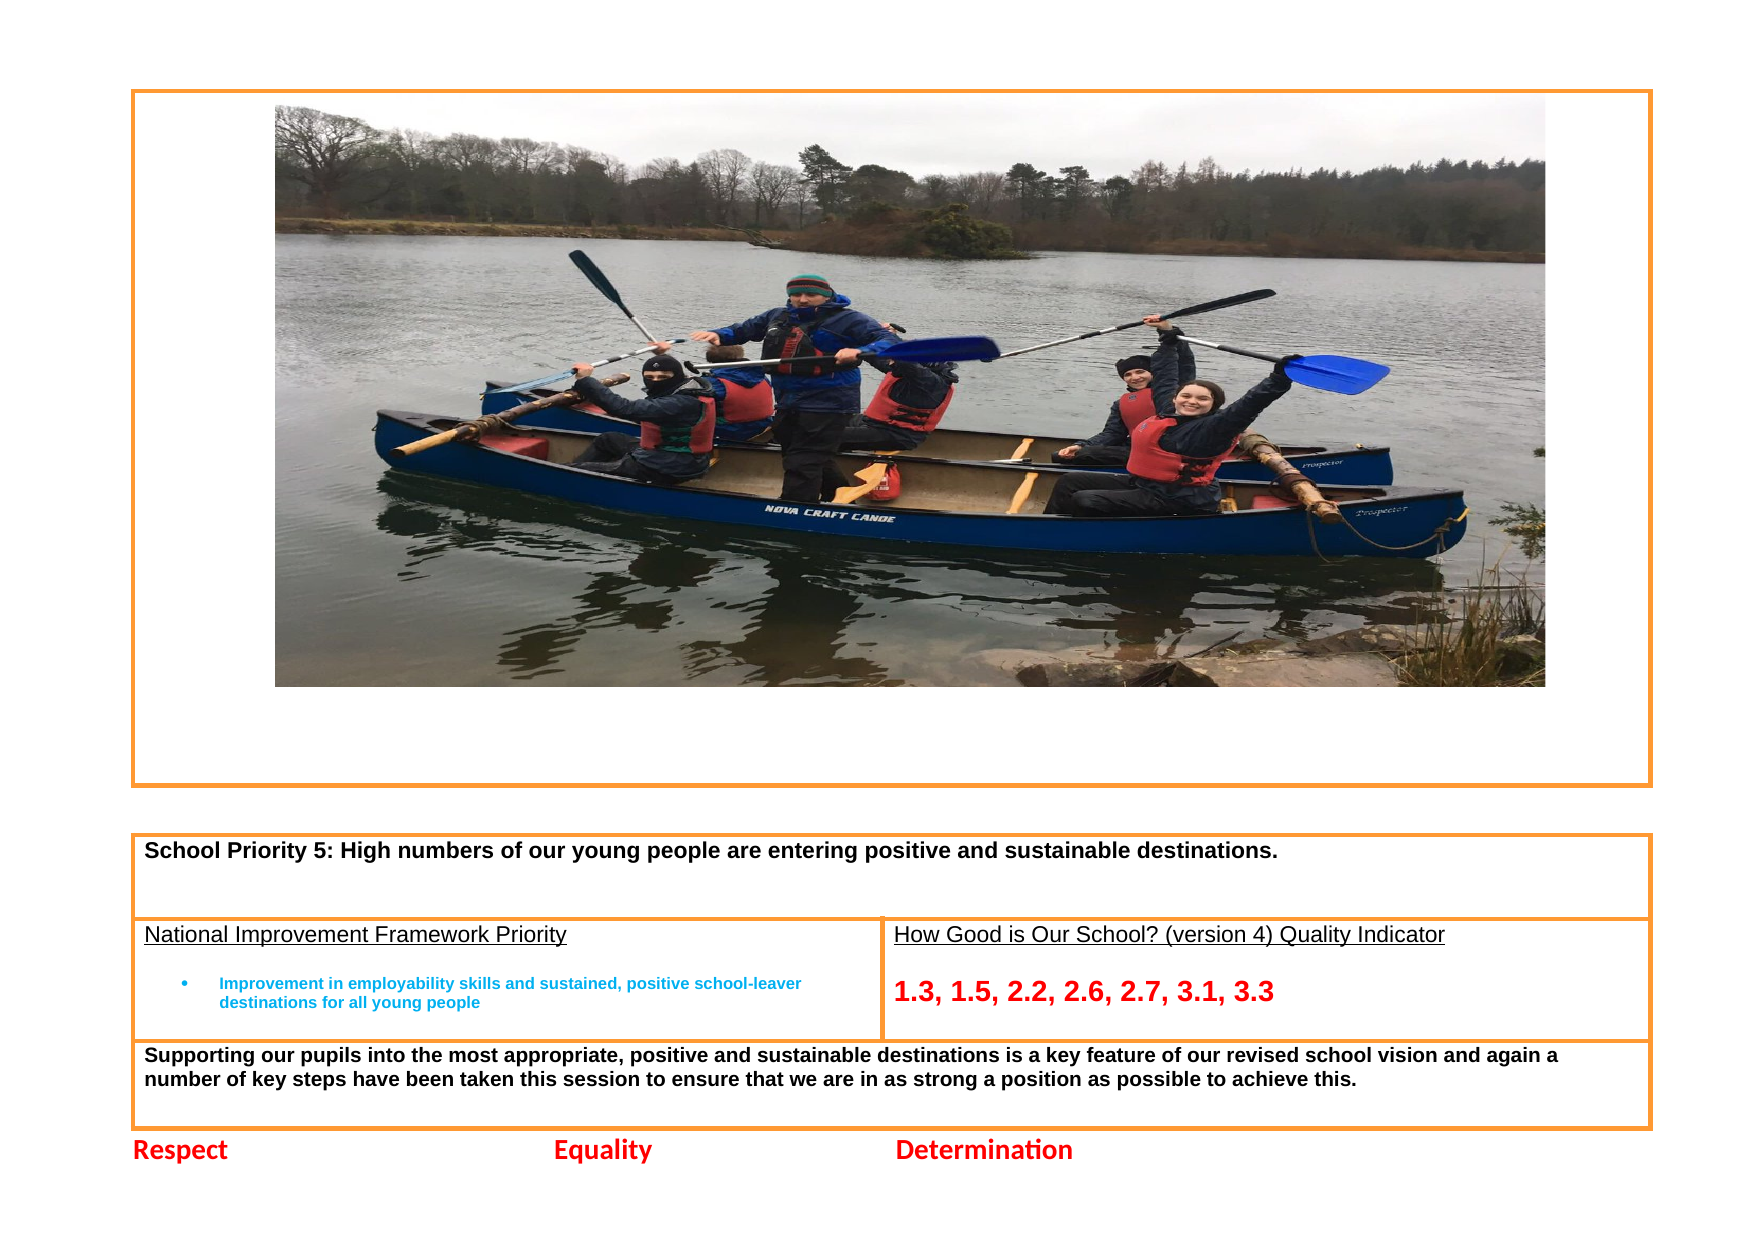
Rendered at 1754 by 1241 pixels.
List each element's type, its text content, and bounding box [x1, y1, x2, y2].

table_header School Priority 5: High numbers of our young people are entering positive and sustainable destinations. [135, 837, 1648, 916]
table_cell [135, 93, 1648, 783]
picture [275, 93, 1546, 687]
table_cell How Good is Our School? (version 4) Quality Indicator 1.3, 1.5, 2.2, 2.6, 2.7, 3.1, 3.3 [885, 921, 1648, 1039]
table_cell National Improvement Framework Priority Improvement in employability skills and sustained, positive school-leaver destinations for all young people [135, 921, 880, 1039]
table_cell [135, 1043, 1648, 1126]
